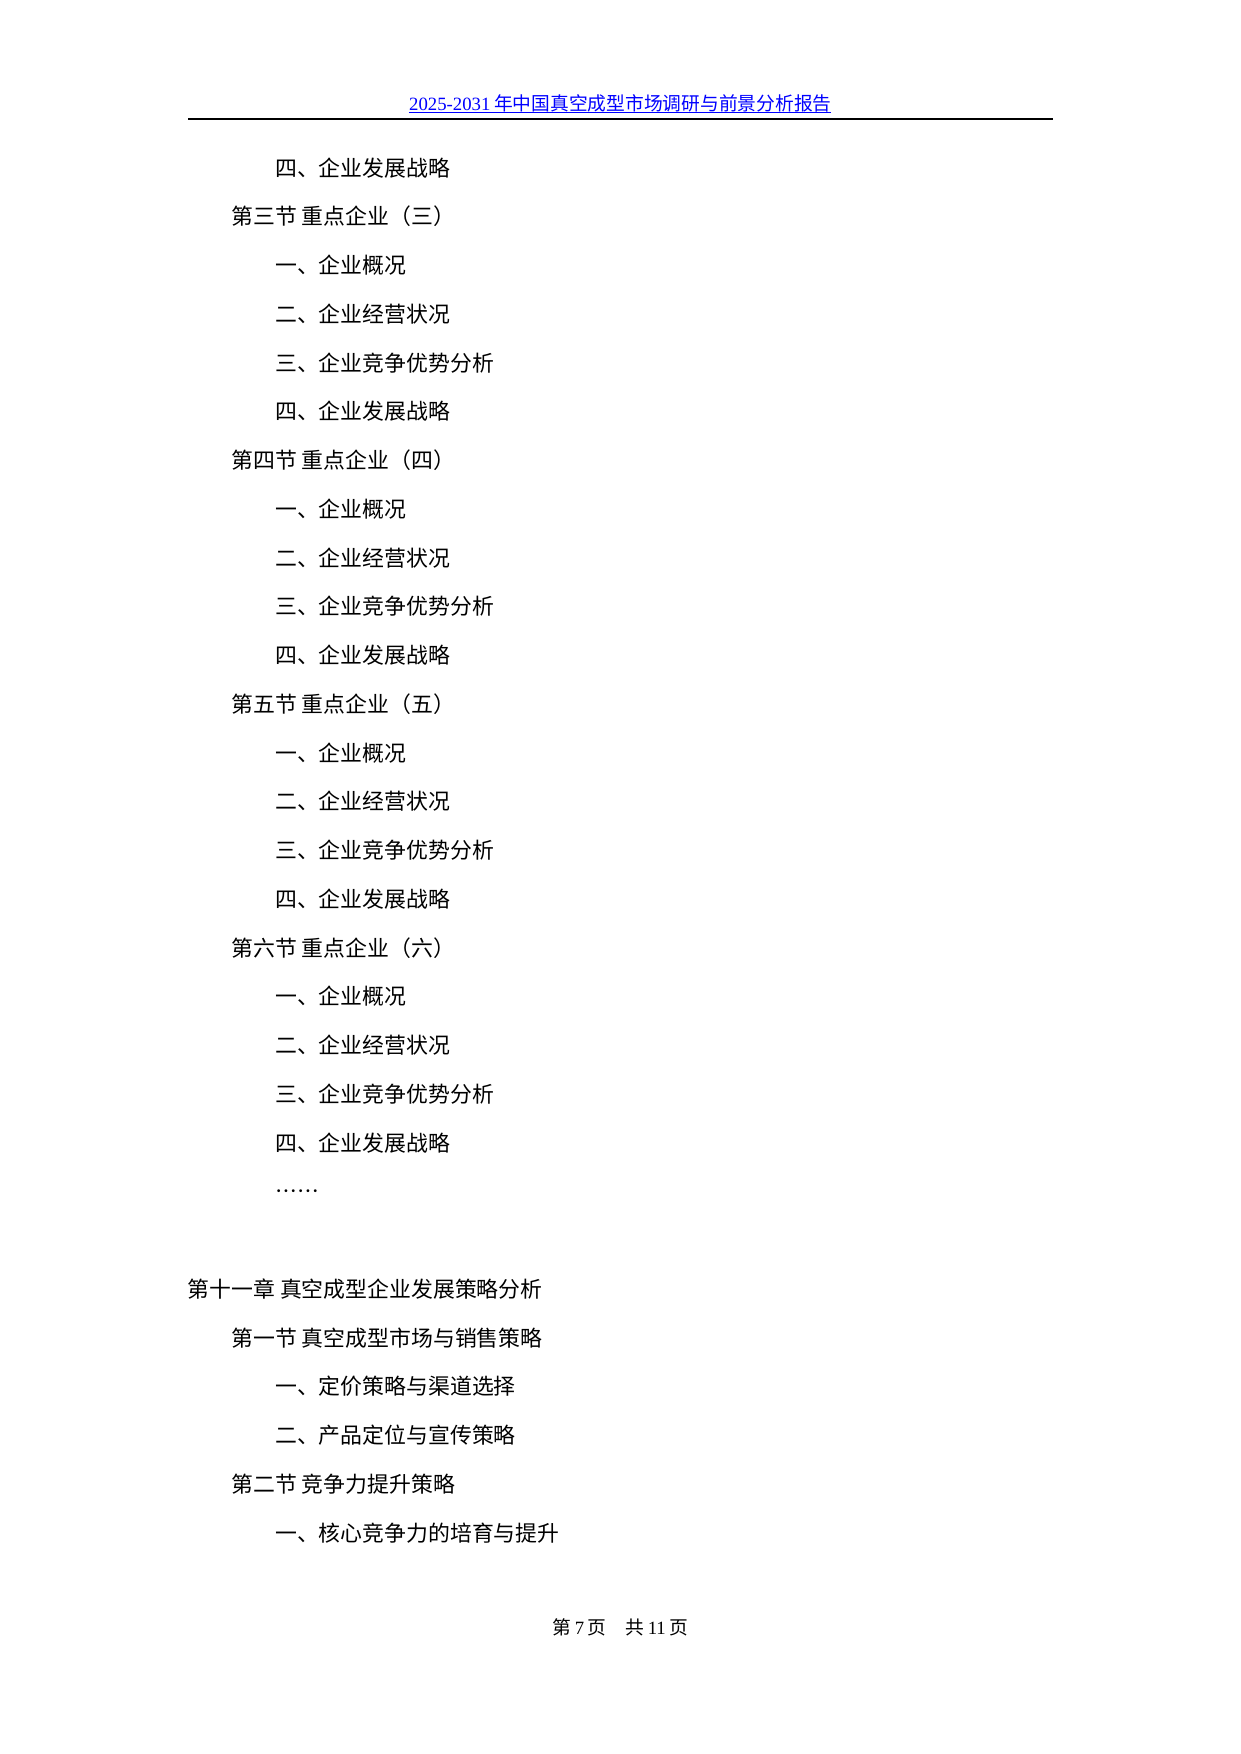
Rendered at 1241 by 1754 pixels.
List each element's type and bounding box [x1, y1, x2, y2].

text [187, 150, 1053, 1548]
